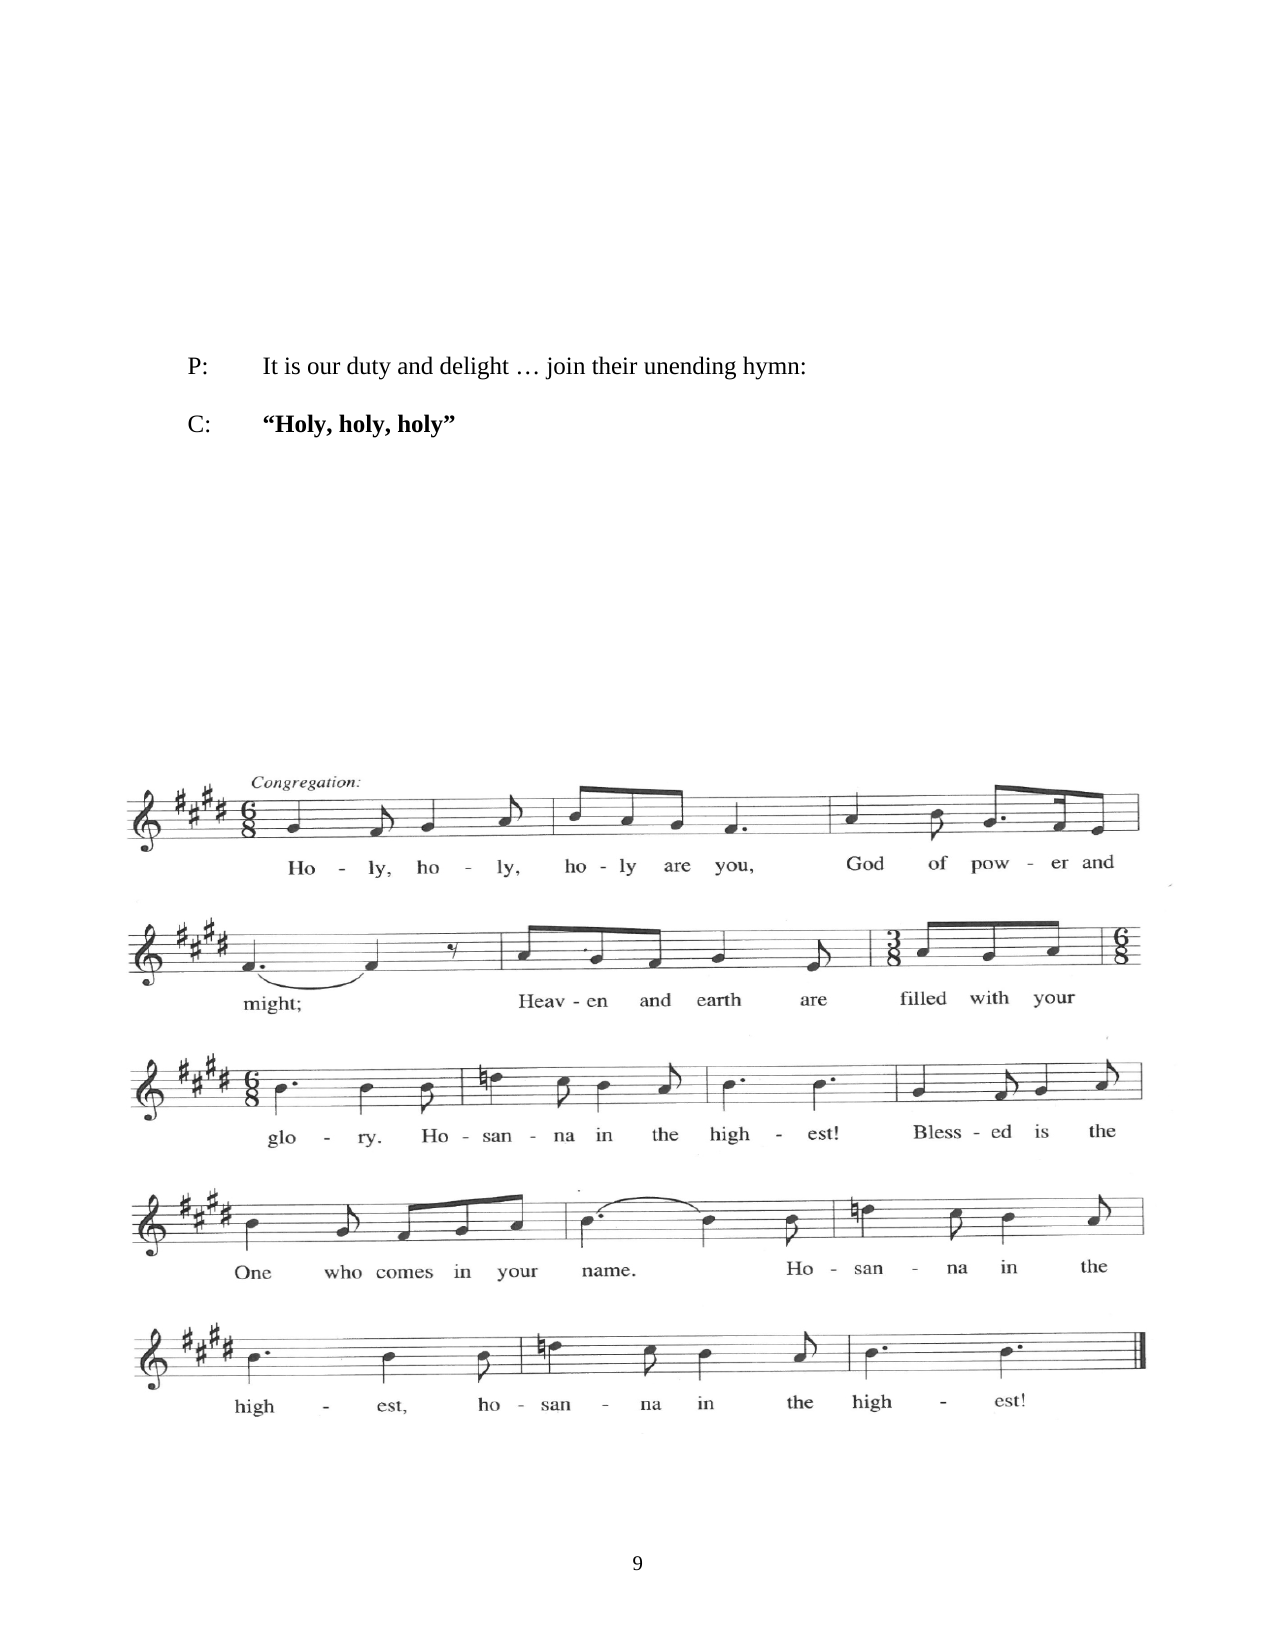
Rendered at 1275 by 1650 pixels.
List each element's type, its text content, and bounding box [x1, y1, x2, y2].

picture [95, 756, 1180, 1434]
text C: “Holy, holy, holy” [187, 409, 1087, 437]
text P: It is our duty and delight … join their unending hymn: [187, 351, 1087, 380]
